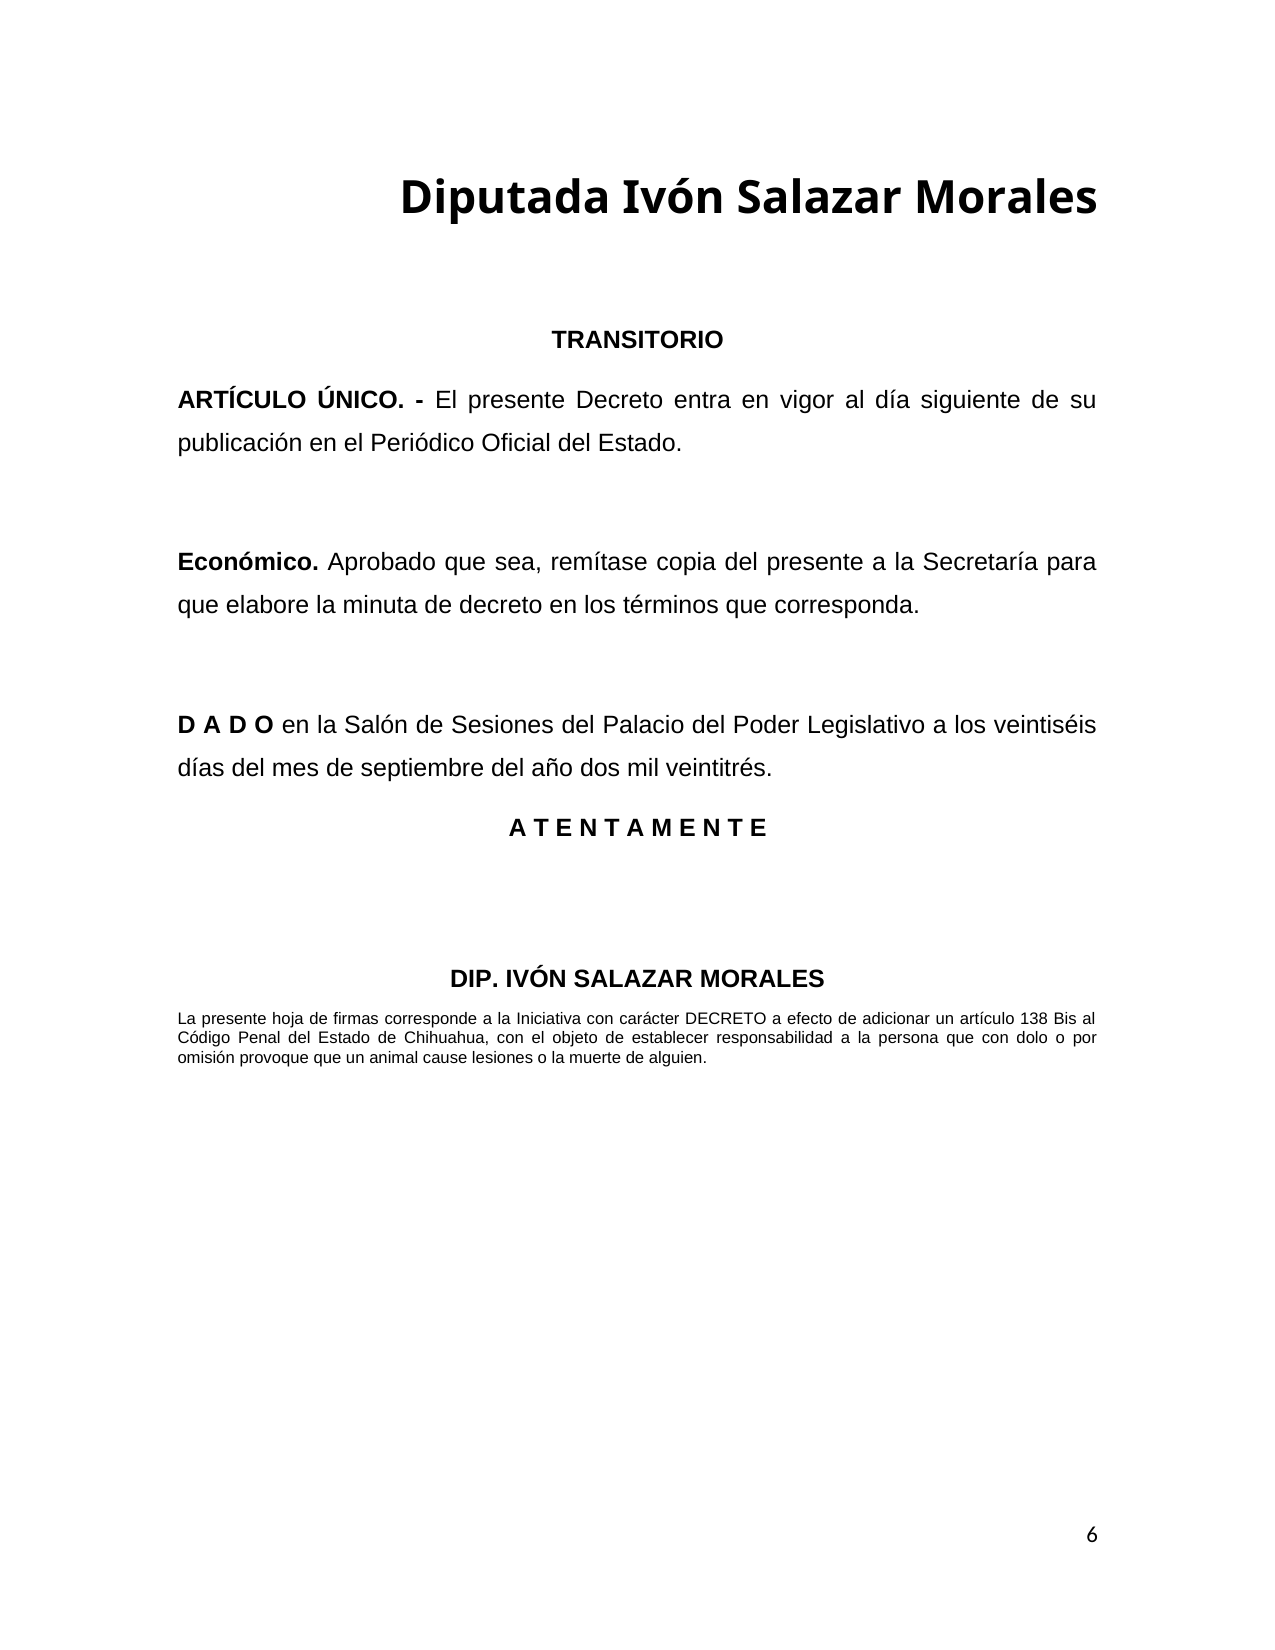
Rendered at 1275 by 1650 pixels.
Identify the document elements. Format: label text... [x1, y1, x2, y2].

text D A D O en la Salón de Sesiones del Palacio del Poder Legislativo a los veintiséis días del mes de septiembre del año dos mil veintitrés. [177, 710, 1098, 782]
text DIP. IVÓN SALAZAR MORALES [177, 964, 1098, 992]
text Económico. Aprobado que sea, remítase copia del presente a la Secretaría para que elabore la minuta de decreto en los términos que corresponda. [177, 547, 1098, 619]
text A T E N T A M E N T E [177, 813, 1098, 842]
text La presente hoja de firmas corresponde a la Iniciativa con carácter DECRETO a efecto de adicionar un artículo 138 Bis al Código Penal del Estado de Chihuahua, con el objeto de establecer responsabilidad a la persona que con dolo o por omisión provoque que un animal cause lesiones o la muerte de alguien. [177, 1009, 1098, 1067]
text ARTÍCULO ÚNICO. - El presente Decreto entra en vigor al día siguiente de su publicación en el Periódico Oficial del Estado. [177, 385, 1098, 457]
text TRANSITORIO [177, 325, 1098, 354]
